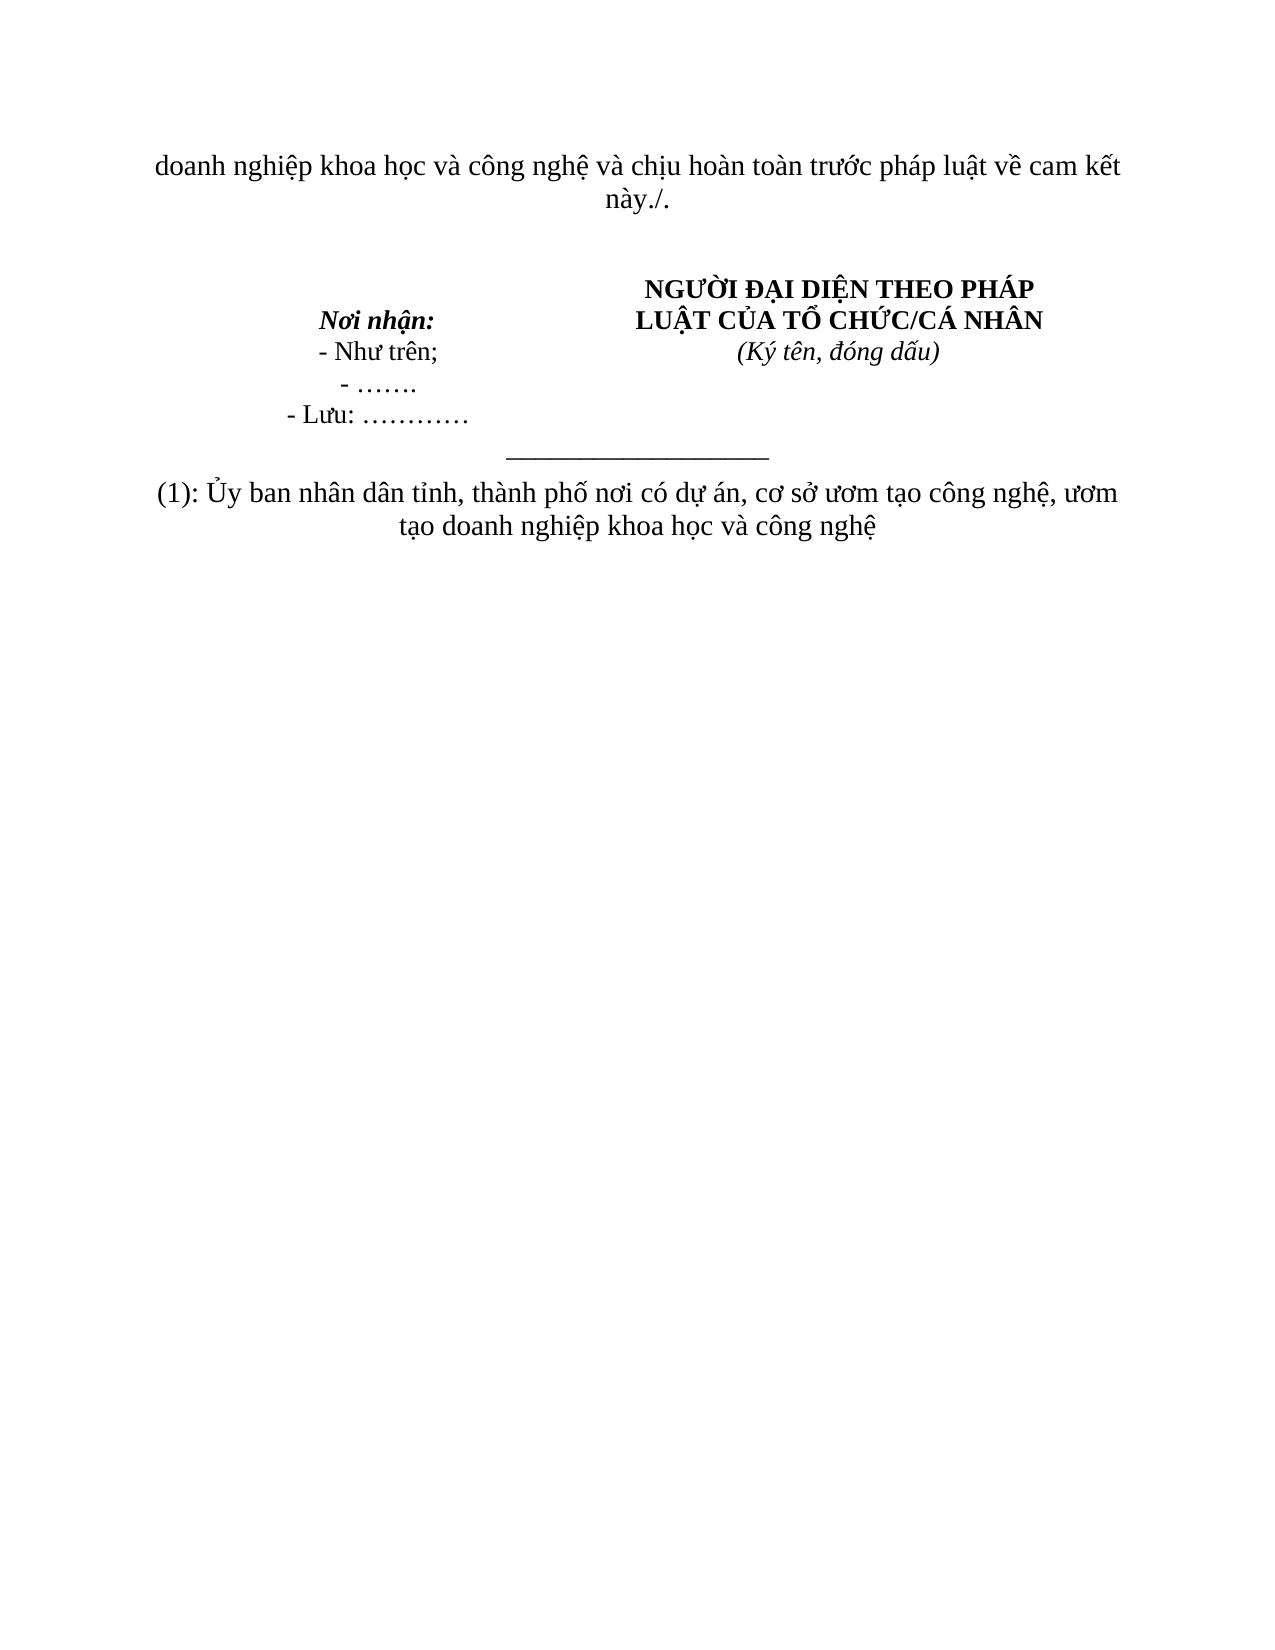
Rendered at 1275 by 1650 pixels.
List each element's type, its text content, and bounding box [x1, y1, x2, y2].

table_header NGƯỜI ĐẠI DIỆN THEO PHÁP LUẬT CỦA TỔ CHỨC/CÁ NHÂN (Ký tên, đóng dấu) [609, 273, 1070, 429]
text __________________ [148, 429, 1127, 462]
text (1): Ủy ban nhân dân tỉnh, thành phố nơi có dự án, cơ sở ươm tạo công nghệ, ươm tạo doanh nghiệp khoa học và công nghệ [148, 475, 1127, 542]
table_header Nơi nhận: - Như trên; - ……. - Lưu: ………… [148, 273, 609, 429]
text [148, 148, 1127, 215]
